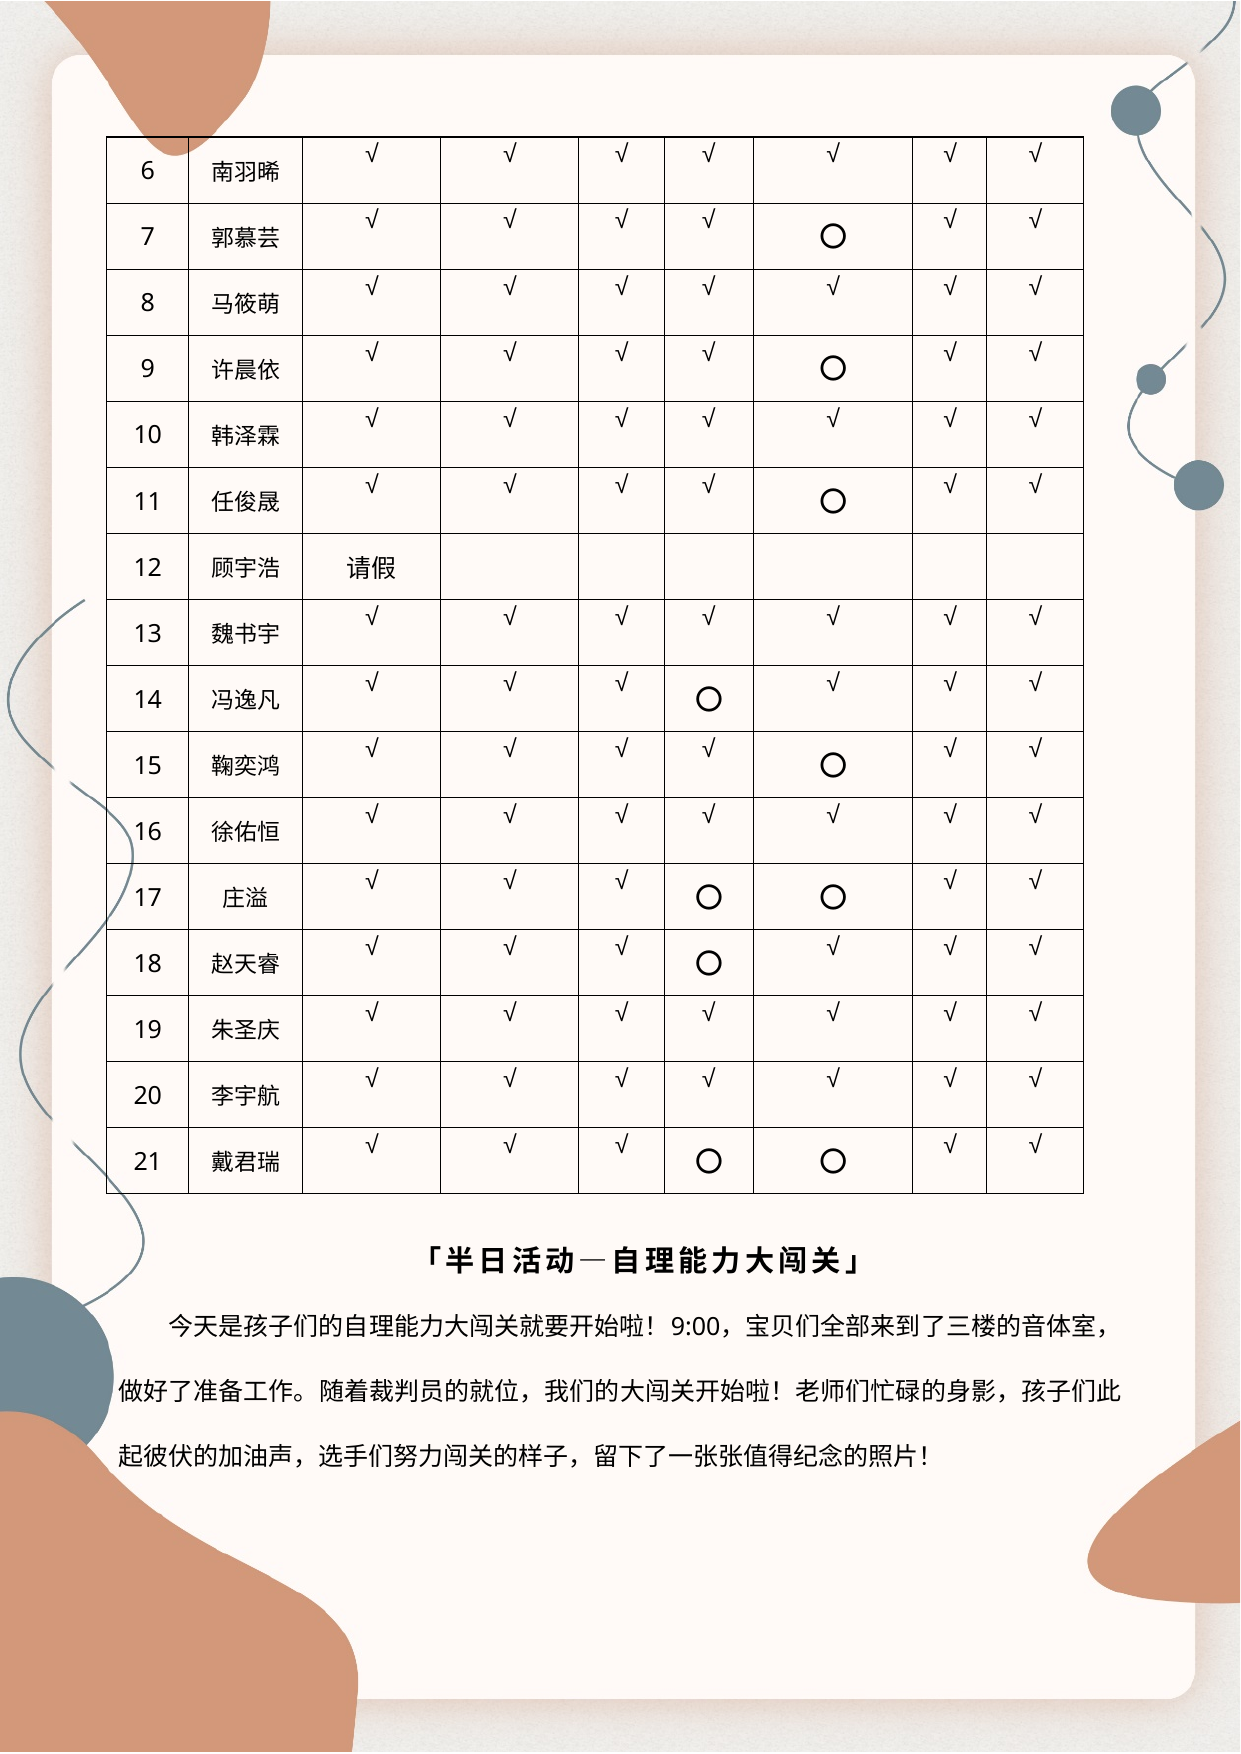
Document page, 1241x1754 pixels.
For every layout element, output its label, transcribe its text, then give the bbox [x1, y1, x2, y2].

table_cell √ [579, 1062, 664, 1127]
table_cell √ [987, 1128, 1083, 1193]
table_cell √ [987, 996, 1083, 1061]
table_cell √ [754, 1062, 912, 1127]
table_cell √ [913, 468, 986, 533]
table_cell √ [754, 930, 912, 995]
table_cell ⭕ [754, 1128, 912, 1193]
table_cell √ [303, 600, 440, 665]
table_cell √ [913, 600, 986, 665]
table_cell 戴君瑞 [189, 1128, 302, 1193]
table_cell 13 [107, 600, 188, 665]
table_cell 20 [107, 1062, 188, 1127]
table_cell √ [987, 600, 1083, 665]
table_cell 韩泽霖 [189, 402, 302, 467]
table_cell √ [441, 336, 578, 401]
table_cell √ [441, 402, 578, 467]
table_cell √ [441, 270, 578, 334]
table_cell [665, 534, 753, 599]
table_cell √ [579, 204, 664, 268]
table_cell √ [441, 864, 578, 929]
table_cell √ [913, 270, 986, 334]
table_cell √ [754, 402, 912, 467]
table_cell √ [441, 138, 578, 202]
table_cell √ [303, 930, 440, 995]
table_cell √ [913, 1062, 986, 1127]
table_cell √ [913, 336, 986, 401]
table_cell 12 [107, 534, 188, 599]
table_cell √ [987, 666, 1083, 731]
table_cell √ [303, 402, 440, 467]
table_cell √ [303, 996, 440, 1061]
table_cell √ [913, 204, 986, 268]
table_cell √ [579, 732, 664, 797]
table_cell 南羽晞 [189, 138, 302, 202]
table_cell √ [303, 1128, 440, 1193]
table_cell √ [579, 1128, 664, 1193]
table_cell [987, 534, 1083, 599]
table_cell √ [665, 270, 753, 334]
table_cell ⭕ [665, 864, 753, 929]
table_cell √ [303, 864, 440, 929]
table_cell 21 [107, 1128, 188, 1193]
table_cell 18 [107, 930, 188, 995]
table_cell [913, 534, 986, 599]
table_cell √ [579, 798, 664, 863]
table_cell 冯逸凡 [189, 666, 302, 731]
table_cell [754, 534, 912, 599]
list 「半日活动—自理能力大闯关」 [164, 1227, 1122, 1292]
table_cell √ [303, 204, 440, 268]
table_cell 徐佑恒 [189, 798, 302, 863]
table_cell √ [913, 996, 986, 1061]
table_cell 17 [107, 864, 188, 929]
table_cell √ [987, 798, 1083, 863]
table_cell √ [665, 138, 753, 202]
table_cell √ [303, 666, 440, 731]
table_cell 19 [107, 996, 188, 1061]
table_cell √ [441, 600, 578, 665]
table_cell √ [579, 336, 664, 401]
table_cell √ [665, 600, 753, 665]
table_cell ⭕ [754, 732, 912, 797]
table_cell √ [579, 600, 664, 665]
table_cell √ [754, 798, 912, 863]
table_cell √ [441, 1062, 578, 1127]
table_cell 马筱萌 [189, 270, 302, 334]
table_cell √ [665, 732, 753, 797]
table_cell ⭕ [665, 666, 753, 731]
table_cell √ [441, 1128, 578, 1193]
table_cell 魏书宇 [189, 600, 302, 665]
table_cell ⭕ [754, 864, 912, 929]
table_cell √ [579, 996, 664, 1061]
table_cell ⭕ [754, 204, 912, 268]
table_cell 14 [107, 666, 188, 731]
table_cell √ [579, 864, 664, 929]
table_cell √ [754, 996, 912, 1061]
table_cell √ [987, 468, 1083, 533]
table_cell ⭕ [754, 336, 912, 401]
table_cell 顾宇浩 [189, 534, 302, 599]
table_cell √ [754, 270, 912, 334]
table_cell √ [913, 864, 986, 929]
table_cell √ [987, 204, 1083, 268]
table_cell √ [754, 138, 912, 202]
table_cell √ [913, 732, 986, 797]
table_cell √ [665, 336, 753, 401]
table_cell √ [665, 1062, 753, 1127]
table_cell √ [665, 798, 753, 863]
table_cell √ [987, 270, 1083, 334]
table_cell √ [913, 138, 986, 202]
table_cell √ [303, 732, 440, 797]
table_cell √ [579, 930, 664, 995]
table_cell √ [913, 798, 986, 863]
table_cell √ [665, 204, 753, 268]
table_cell √ [441, 666, 578, 731]
table_cell 郭慕芸 [189, 204, 302, 268]
table_cell √ [303, 1062, 440, 1127]
table_cell √ [303, 138, 440, 202]
table_cell √ [754, 666, 912, 731]
table_cell 8 [107, 270, 188, 334]
table_cell √ [441, 996, 578, 1061]
table_cell √ [987, 1062, 1083, 1127]
table_cell √ [579, 666, 664, 731]
table_cell √ [987, 336, 1083, 401]
table_cell 许晨依 [189, 336, 302, 401]
table_cell √ [303, 798, 440, 863]
table_cell √ [987, 930, 1083, 995]
table_cell √ [987, 402, 1083, 467]
table_cell √ [913, 402, 986, 467]
table_cell √ [579, 402, 664, 467]
table_cell √ [441, 930, 578, 995]
table_cell [579, 534, 664, 599]
table_cell √ [303, 336, 440, 401]
table_cell √ [579, 270, 664, 334]
table_cell ⭕ [665, 930, 753, 995]
table_cell √ [987, 864, 1083, 929]
table_cell 15 [107, 732, 188, 797]
table_cell √ [913, 666, 986, 731]
table_cell 庄溢 [189, 864, 302, 929]
table_cell √ [579, 138, 664, 202]
table_cell √ [441, 798, 578, 863]
table_cell √ [754, 600, 912, 665]
table_cell √ [665, 996, 753, 1061]
text 今天是孩子们的自理能力大闯关就要开始啦！9:00，宝贝们全部来到了三楼的音体室，做好了准备工作。随着裁判员的就位，我们的大闯关开始啦！老师们忙碌的身影，孩子们此起彼伏的加油声，选手们努力闯关的样子，留下了一张张值得纪念的照片！ [118, 1292, 1122, 1487]
table_cell 请假 [303, 534, 440, 599]
table_cell √ [303, 468, 440, 533]
table_cell √ [987, 138, 1083, 202]
table_cell √ [303, 270, 440, 334]
table_cell √ [441, 468, 578, 533]
table_cell √ [913, 1128, 986, 1193]
picture [0, 1, 1241, 1752]
table_cell 任俊晟 [189, 468, 302, 533]
table_cell √ [441, 204, 578, 268]
table_cell 赵天睿 [189, 930, 302, 995]
table_cell 7 [107, 204, 188, 268]
table_cell √ [913, 930, 986, 995]
table_cell 朱圣庆 [189, 996, 302, 1061]
table_cell √ [441, 732, 578, 797]
table_cell [441, 534, 578, 599]
table_cell ⭕ [665, 1128, 753, 1193]
table_cell 9 [107, 336, 188, 401]
table_cell √ [987, 732, 1083, 797]
table_cell 鞠奕鸿 [189, 732, 302, 797]
table_cell 10 [107, 402, 188, 467]
table_cell 16 [107, 798, 188, 863]
table_cell √ [665, 468, 753, 533]
table_cell √ [579, 468, 664, 533]
table_cell ⭕ [754, 468, 912, 533]
table_cell 6 [107, 138, 188, 202]
table_cell 李宇航 [189, 1062, 302, 1127]
table_cell √ [665, 402, 753, 467]
table_cell 11 [107, 468, 188, 533]
